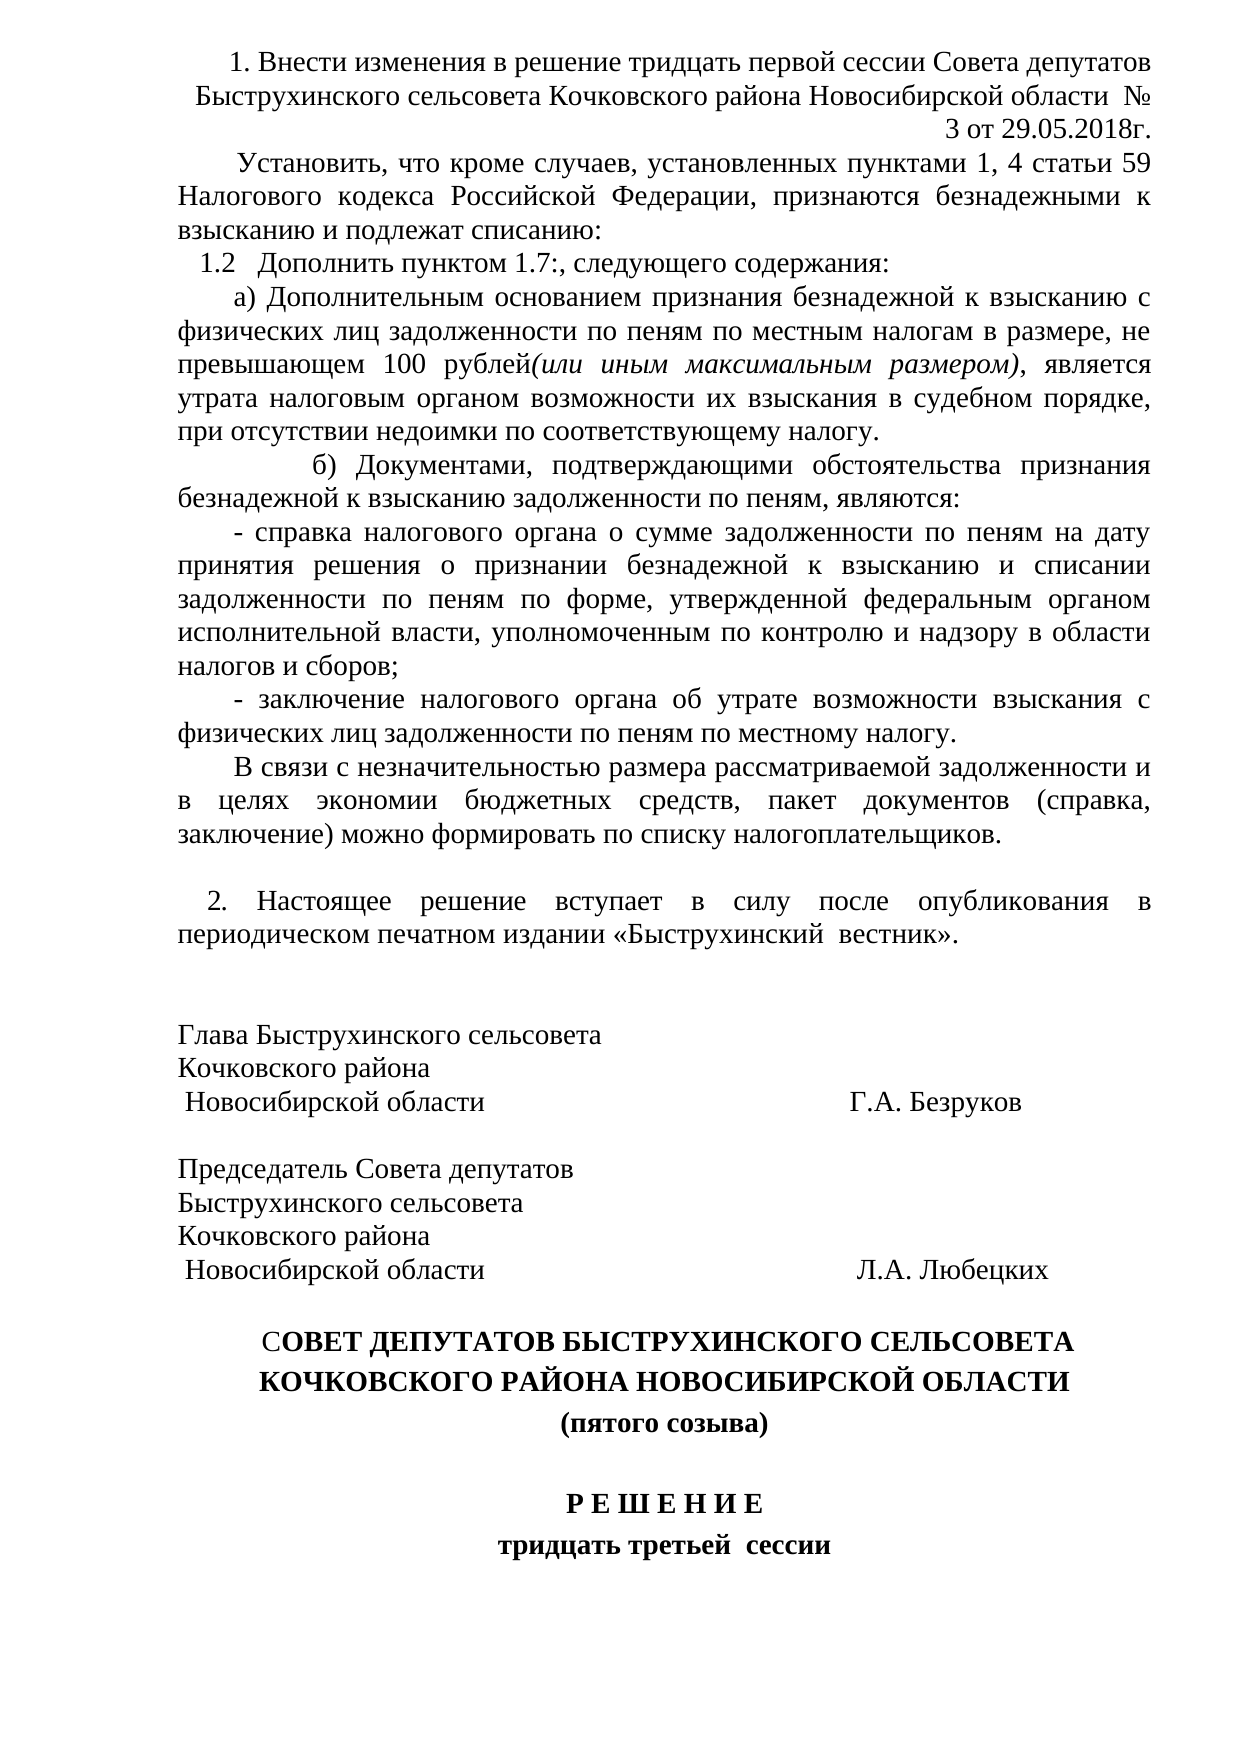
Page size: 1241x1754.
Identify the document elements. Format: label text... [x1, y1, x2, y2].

text Кочковского района [177, 1218, 1152, 1252]
text СОВЕТ ДЕПУТАТОВ БЫСТРУХИНСКОГО СЕЛЬСОВЕТА КОЧКОВСКОГО РАЙОНА НОВОСИБИРСКОЙ ОБЛАСТИ (пятого созыва) [177, 1317, 1152, 1479]
text - справка налогового органа о сумме задолженности по пеням на дату принятия решения о признании безнадежной к взысканию и списании задолженности по пеням по форме, утвержденной федеральным органом исполнительной власти, уполномоченным по контролю и надзору в области налогов и сборов; [177, 514, 1152, 682]
text Р Е Ш Е Н И Е тридцать третьей сессии [177, 1479, 1152, 1560]
text Быструхинского сельсовета [177, 1185, 1152, 1218]
text Председатель Совета депутатов [177, 1151, 1152, 1185]
text 2. Настоящее решение вступает в силу после опубликования в периодическом печатном издании «Быструхинский вестник». [177, 883, 1152, 950]
text Новосибирской области Г.А. Безруков [177, 1084, 1152, 1118]
text Кочковского района [177, 1051, 1152, 1084]
text б) Документами, подтверждающими обстоятельства признания безнадежной к взысканию задолженности по пеням, являются: [177, 447, 1152, 514]
subtitle 1. Внести изменения в решение тридцать первой сессии Совета депутатов Быструхинского сельсовета Кочковского района Новосибирской области № 3 от 29.05.2018г. [177, 44, 1152, 145]
text Глава Быструхинского сельсовета [177, 1017, 1152, 1051]
text Установить, что кроме случаев, установленных пунктами 1, 4 статьи 59 Налогового кодекса Российской Федерации, признаются безнадежными к взысканию и подлежат списанию: [177, 145, 1152, 246]
text В связи с незначительностью размера рассматриваемой задолженности и в целях экономии бюджетных средств, пакет документов (справка, заключение) можно формировать по списку налогоплательщиков. [177, 749, 1152, 849]
text - заключение налогового органа об утрате возможности взыскания с физических лиц задолженности по пеням по местному налогу. [177, 682, 1152, 749]
text Новосибирской области Л.А. Любецких [177, 1252, 1152, 1285]
text а) Дополнительным основанием признания безнадежной к взысканию с физических лиц задолженности по пеням по местным налогам в размере, не превышающем 100 рублей(или иным максимальным размером), является утрата налоговым органом возможности их взыскания в судебном порядке, при отсутствии недоимки по соответствующему налогу. [177, 279, 1152, 447]
text 1.2 Дополнить пунктом 1.7:, следующего содержания: [177, 246, 1152, 279]
